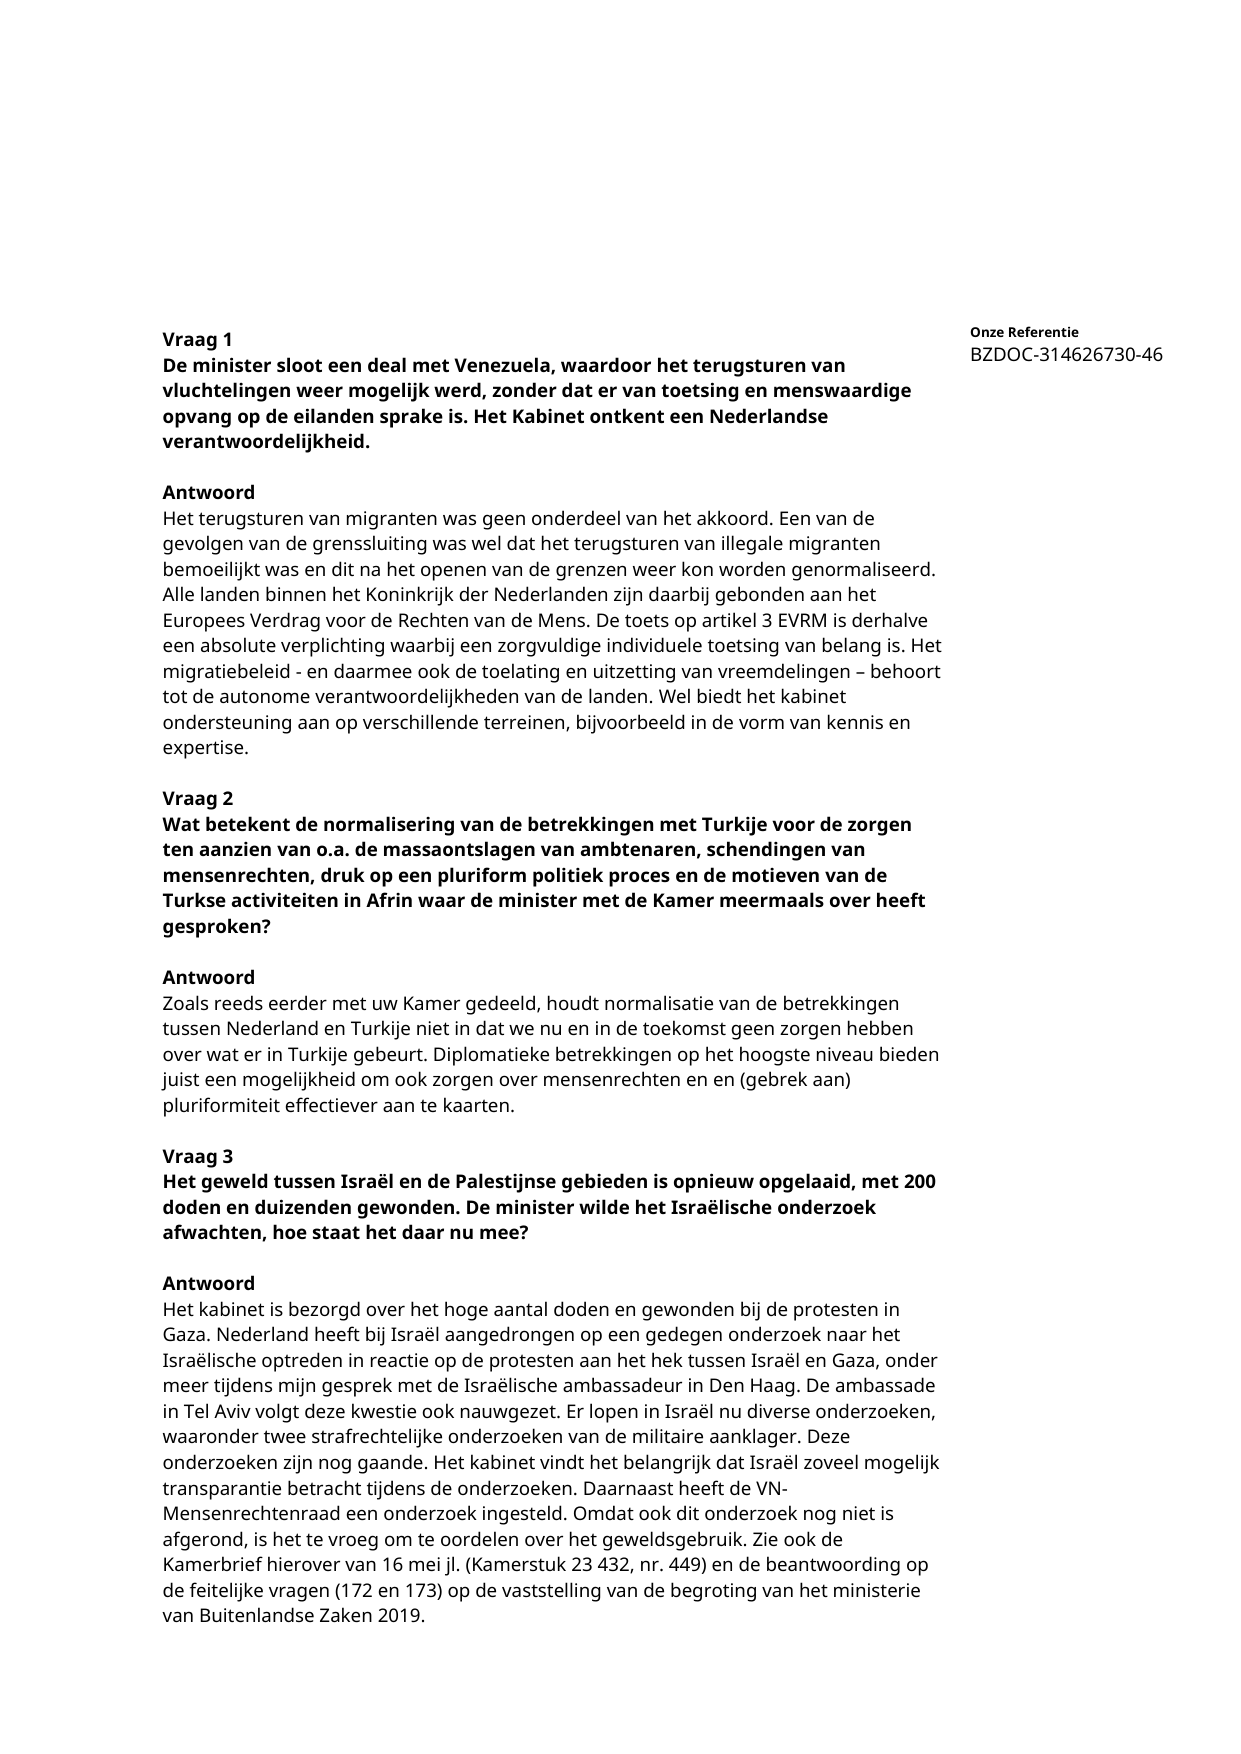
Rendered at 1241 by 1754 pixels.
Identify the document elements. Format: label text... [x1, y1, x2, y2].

text Antwoord [162, 964, 947, 990]
text Vraag 1 [162, 326, 947, 352]
text De minister sloot een deal met Venezuela, waardoor het terugsturen van vluchtelingen weer mogelijk werd, zonder dat er van toetsing en menswaardige opvang op de eilanden sprake is. Het Kabinet ontkent een Nederlandse verantwoordelijkheid. [162, 352, 947, 454]
text Antwoord Het terugsturen van migranten was geen onderdeel van het akkoord. Een van de gevolgen van de grenssluiting was wel dat het terugsturen van illegale migranten bemoeilijkt was en dit na het openen van de grenzen weer kon worden genormaliseerd. Alle landen binnen het Koninkrijk der Nederlanden zijn daarbij gebonden aan het Europees Verdrag voor de Rechten van de Mens. De toets op artikel 3 EVRM is derhalve een absolute verplichting waarbij een zorgvuldige individuele toetsing van belang is. Het migratiebeleid - en daarmee ook de toelating en uitzetting van vreemdelingen – behoort tot de autonome verantwoordelijkheden van de landen. Wel biedt het kabinet ondersteuning aan op verschillende terreinen, bijvoorbeeld in de vorm van kennis en expertise. [162, 479, 947, 760]
text Antwoord [162, 1271, 947, 1296]
text Het kabinet is bezorgd over het hoge aantal doden en gewonden bij de protesten in Gaza. Nederland heeft bij Israël aangedrongen op een gedegen onderzoek naar het Israëlische optreden in reactie op de protesten aan het hek tussen Israël en Gaza, onder meer tijdens mijn gesprek met de Israëlische ambassadeur in Den Haag. De ambassade in Tel Aviv volgt deze kwestie ook nauwgezet. Er lopen in Israël nu diverse onderzoeken, waaronder twee strafrechtelijke onderzoeken van de militaire aanklager. Deze onderzoeken zijn nog gaande. Het kabinet vindt het belangrijk dat Israël zoveel mogelijk transparantie betracht tijdens de onderzoeken. Daarnaast heeft de VN-Mensenrechtenraad een onderzoek ingesteld. Omdat ook dit onderzoek nog niet is afgerond, is het te vroeg om te oordelen over het geweldsgebruik. Zie ook de Kamerbrief hierover van 16 mei jl. (Kamerstuk 23 432, nr. 449) en de beantwoording op de feitelijke vragen (172 en 173) op de vaststelling van de begroting van het ministerie van Buitenlandse Zaken 2019. [162, 1296, 947, 1628]
text Zoals reeds eerder met uw Kamer gedeeld, houdt normalisatie van de betrekkingen tussen Nederland en Turkije niet in dat we nu en in de toekomst geen zorgen hebben over wat er in Turkije gebeurt. Diplomatieke betrekkingen op het hoogste niveau bieden juist een mogelijkheid om ook zorgen over mensenrechten en en (gebrek aan) pluriformiteit effectiever aan te kaarten. [162, 990, 947, 1117]
text Vraag 3 Het geweld tussen Israël en de Palestijnse gebieden is opnieuw opgelaaid, met 200 doden en duizenden gewonden. De minister wilde het Israëlische onderzoek afwachten, hoe staat het daar nu mee? [162, 1143, 947, 1245]
text Vraag 2 Wat betekent de normalisering van de betrekkingen met Turkije voor de zorgen ten aanzien van o.a. de massaontslagen van ambtenaren, schendingen van mensenrechten, druk op een pluriform politiek proces en de motieven van de Turkse activiteiten in Afrin waar de minister met de Kamer meermaals over heeft gesproken? [162, 786, 947, 939]
